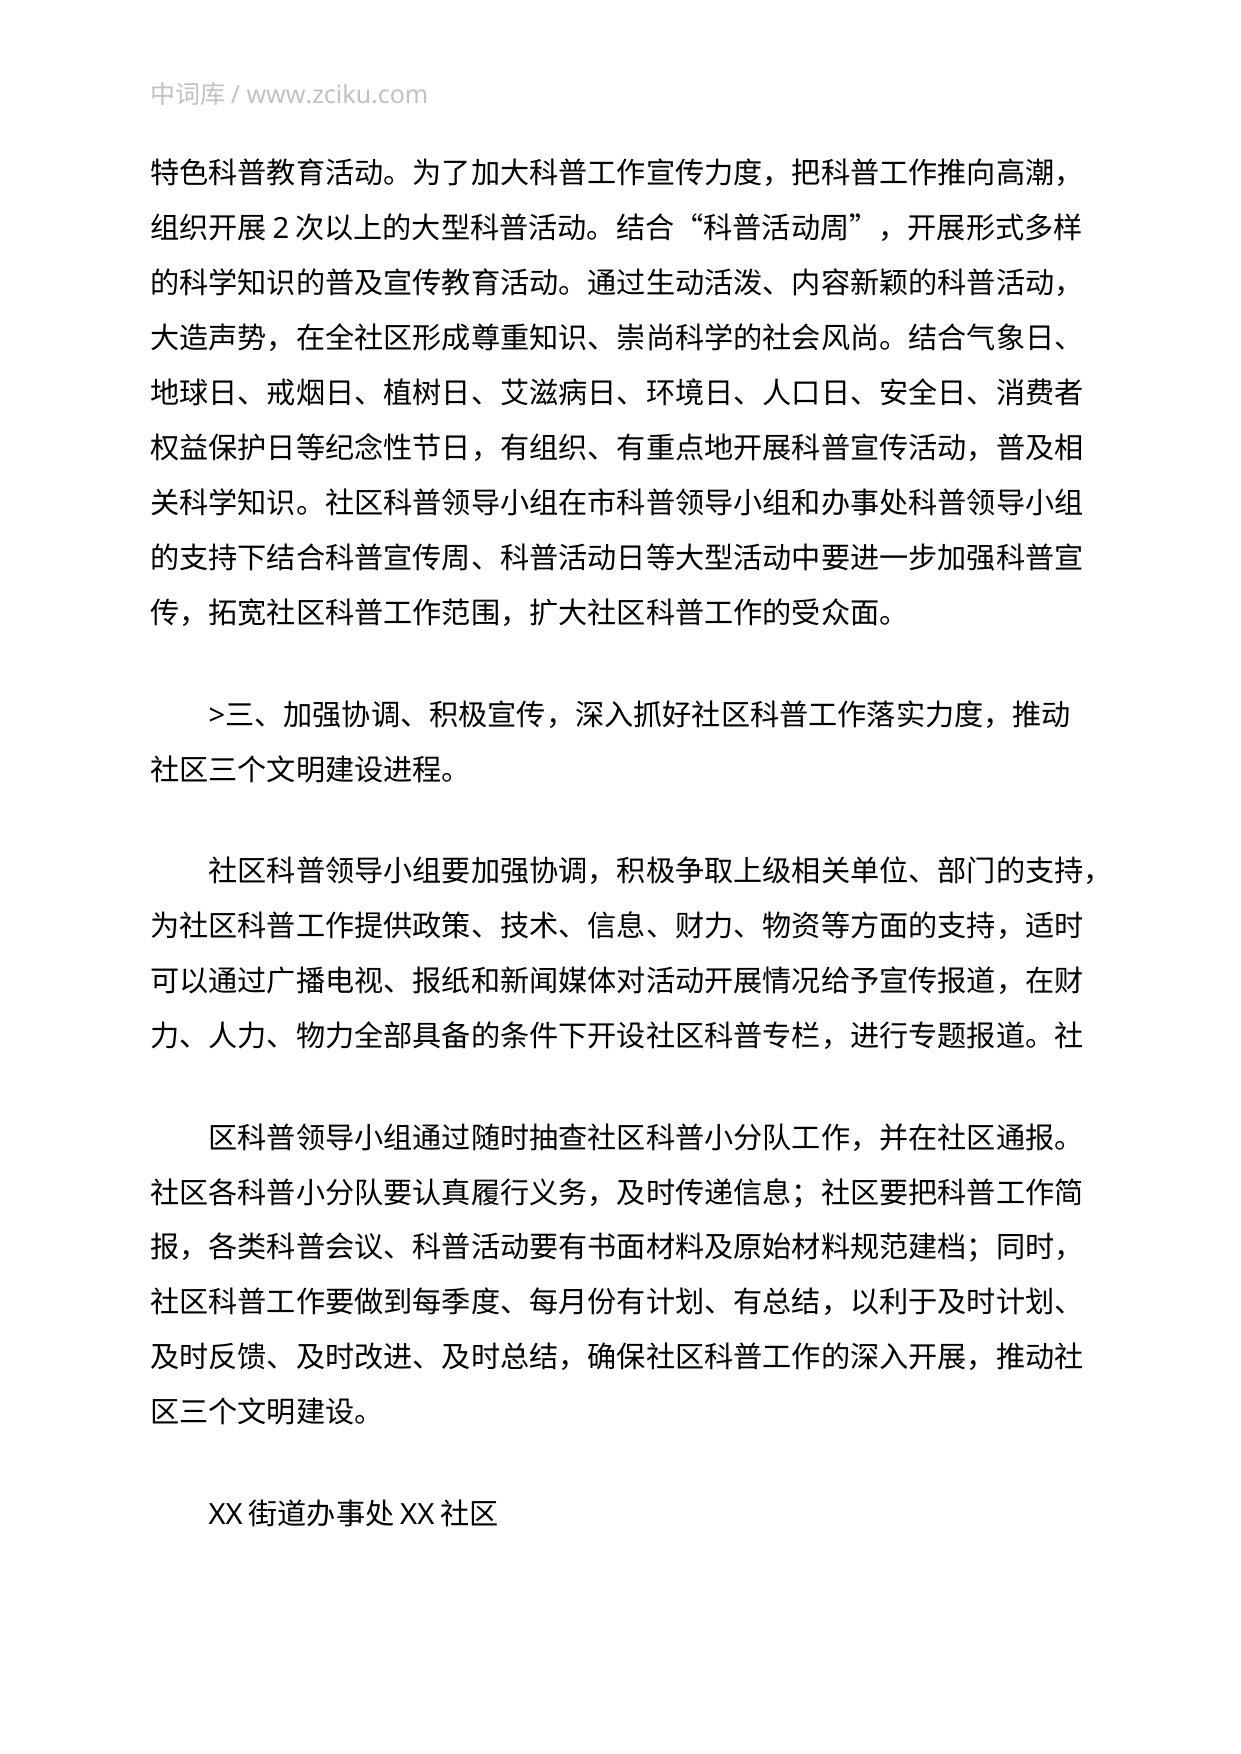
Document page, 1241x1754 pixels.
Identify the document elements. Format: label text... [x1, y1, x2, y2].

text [150, 150, 1090, 632]
text >三、加强协调、积极宣传，深入抓好社区科普工作落实力度，推动社区三个文明建设进程。 [150, 691, 1090, 788]
text 社区科普领导小组要加强协调，积极争取上级相关单位、部门的支持，为社区科普工作提供政策、技术、信息、财力、物资等方面的支持，适时可以通过广播电视、报纸和新闻媒体对活动开展情况给予宣传报道，在财力、人力、物力全部具备的条件下开设社区科普专栏，进行专题报道。社 [150, 848, 1090, 1055]
text 区科普领导小组通过随时抽查社区科普小分队工作，并在社区通报。社区各科普小分队要认真履行义务，及时传递信息；社区要把科普工作简报，各类科普会议、科普活动要有书面材料及原始材料规范建档；同时，社区科普工作要做到每季度、每月份有计划、有总结，以利于及时计划、及时反馈、及时改进、及时总结，确保社区科普工作的深入开展，推动社区三个文明建设。 [150, 1114, 1090, 1431]
text XX街道办事处XX社区 [150, 1491, 1090, 1533]
